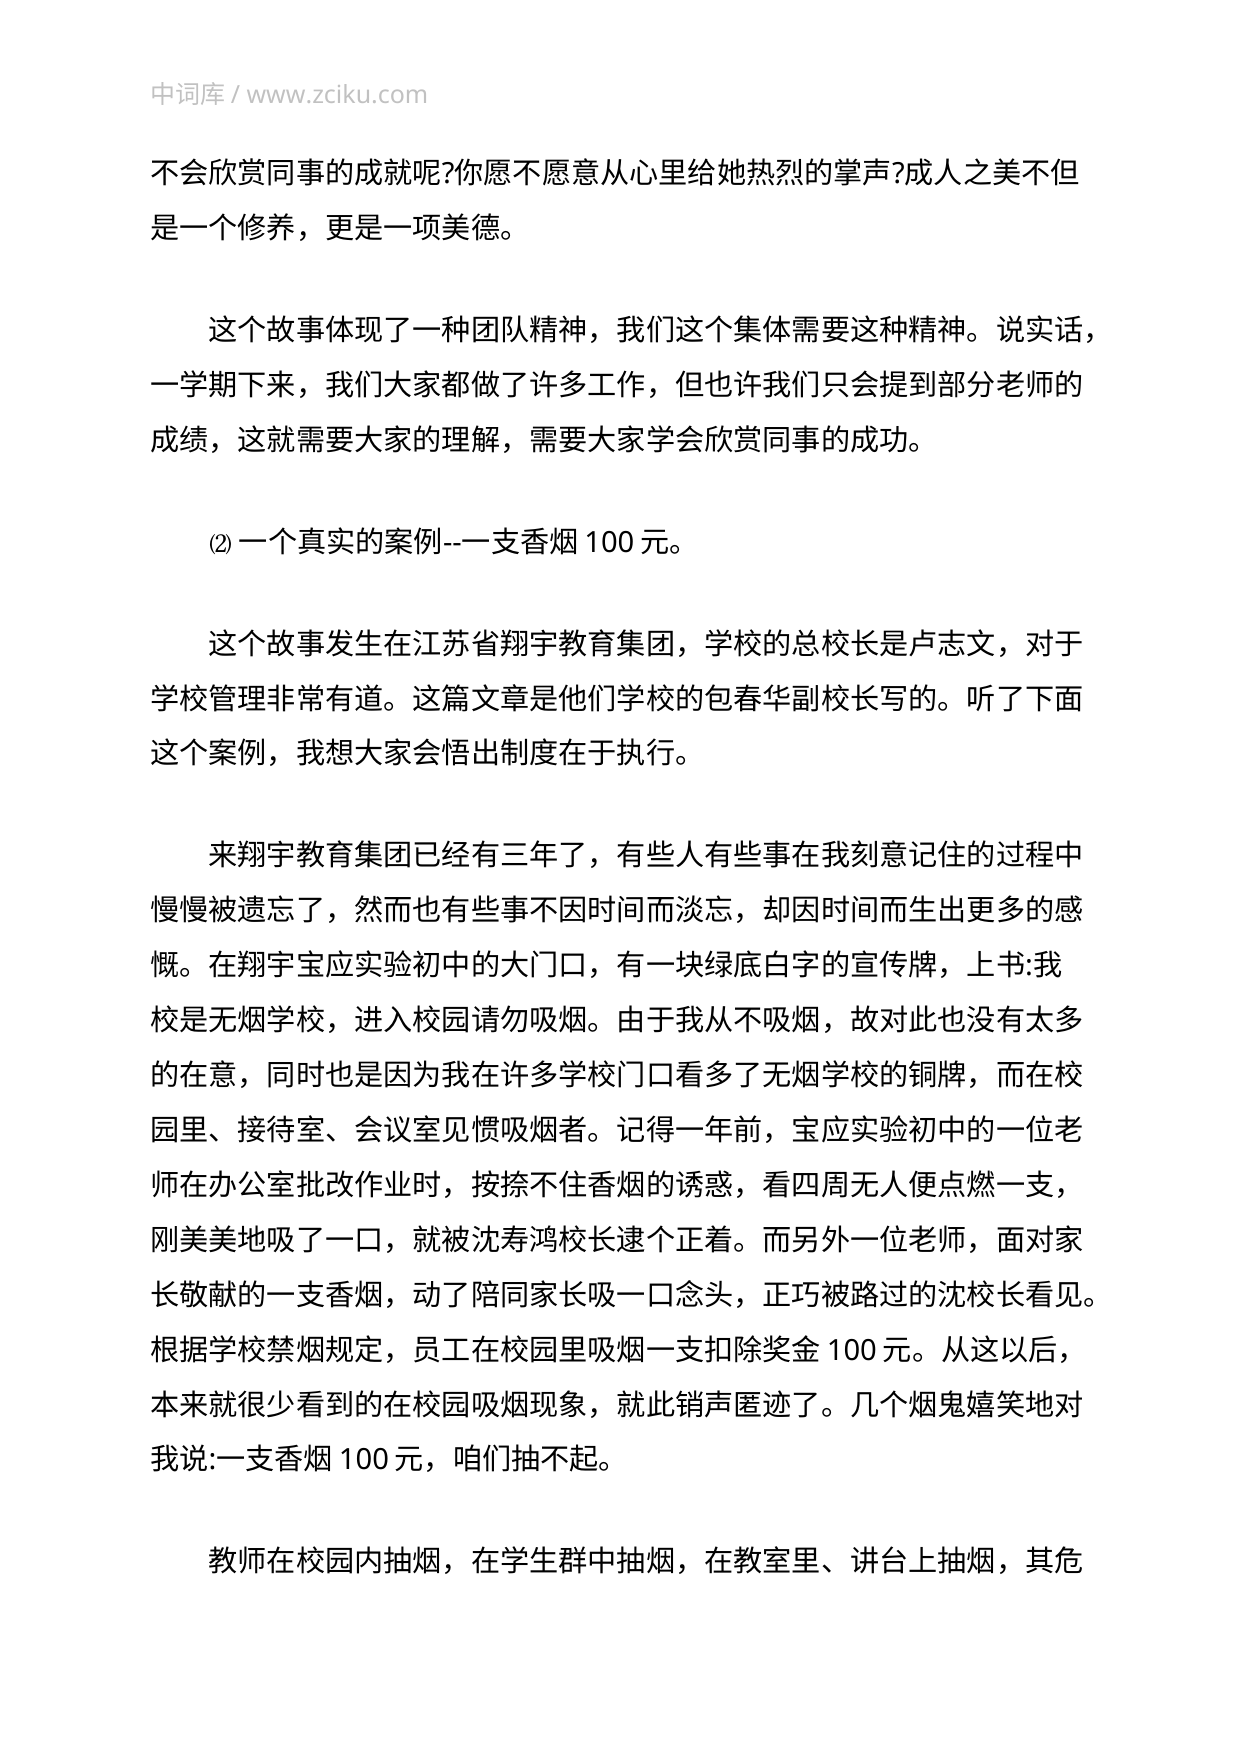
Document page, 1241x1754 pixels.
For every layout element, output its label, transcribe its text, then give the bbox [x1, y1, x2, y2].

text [150, 1538, 1090, 1580]
text ⑵一个真实的案例--一支香烟100元。 [150, 518, 1090, 561]
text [150, 150, 1090, 247]
text 这个故事发生在江苏省翔宇教育集团，学校的总校长是卢志文，对于学校管理非常有道。这篇文章是他们学校的包春华副校长写的。听了下面这个案例，我想大家会悟出制度在于执行。 [150, 620, 1090, 772]
text 来翔宇教育集团已经有三年了，有些人有些事在我刻意记住的过程中慢慢被遗忘了，然而也有些事不因时间而淡忘，却因时间而生出更多的感慨。在翔宇宝应实验初中的大门口，有一块绿底白字的宣传牌，上书:我校是无烟学校，进入校园请勿吸烟。由于我从不吸烟，故对此也没有太多的在意，同时也是因为我在许多学校门口看多了无烟学校的铜牌，而在校园里、接待室、会议室见惯吸烟者。记得一年前，宝应实验初中的一位老师在办公室批改作业时，按捺不住香烟的诱惑，看四周无人便点燃一支，刚美美地吸了一口，就被沈寿鸿校长逮个正着。而另外一位老师，面对家长敬献的一支香烟，动了陪同家长吸一口念头，正巧被路过的沈校长看见。根据学校禁烟规定，员工在校园里吸烟一支扣除奖金100元。从这以后，本来就很少看到的在校园吸烟现象，就此销声匿迹了。几个烟鬼嬉笑地对我说:一支香烟100元，咱们抽不起。 [150, 832, 1090, 1478]
text 这个故事体现了一种团队精神，我们这个集体需要这种精神。说实话，一学期下来，我们大家都做了许多工作，但也许我们只会提到部分老师的成绩，这就需要大家的理解，需要大家学会欣赏同事的成功。 [150, 307, 1090, 459]
